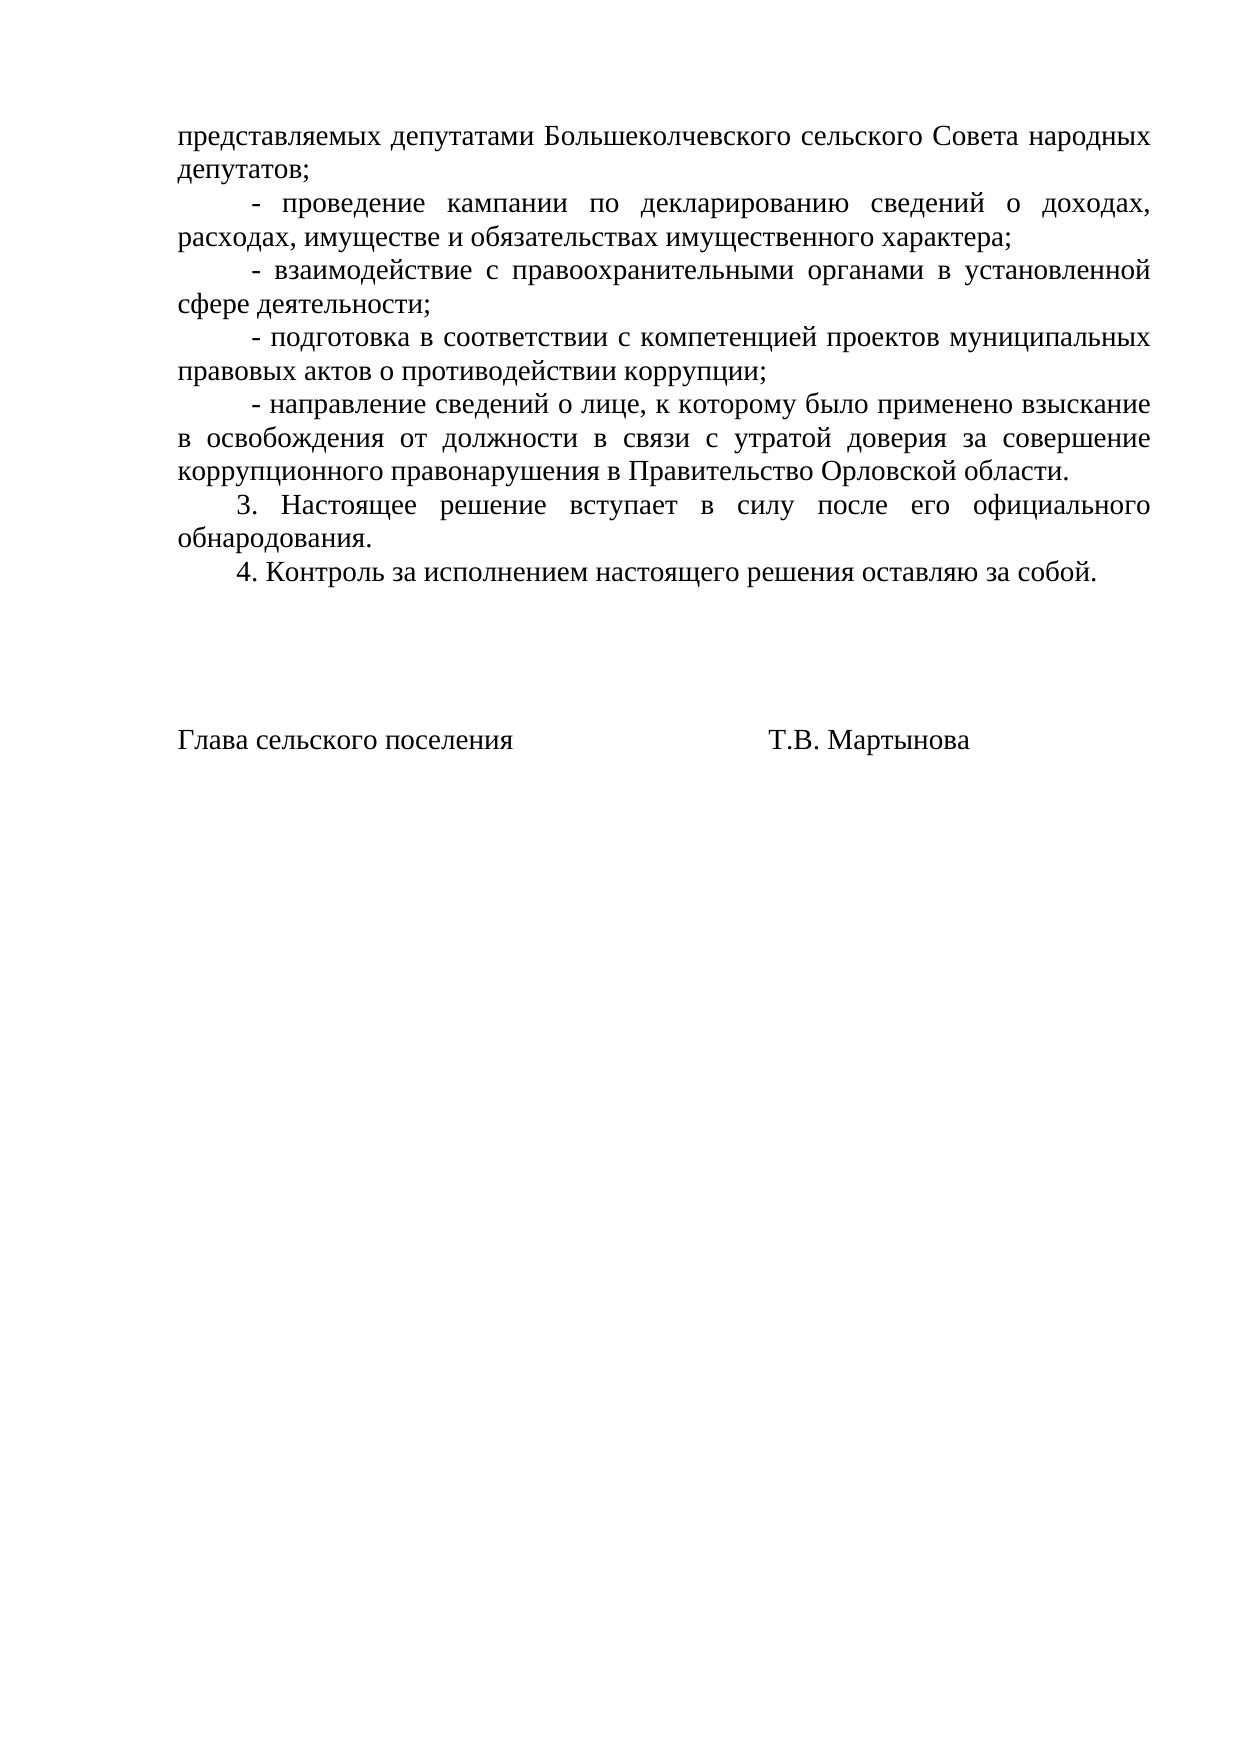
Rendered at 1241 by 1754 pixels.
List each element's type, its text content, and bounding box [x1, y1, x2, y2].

text 3. Настоящее решение вступает в силу после его официального обнародования. [177, 487, 1152, 554]
text - направление сведений о лице, к которому было применено взыскание в освобождения от должности в связи с утратой доверия за совершение коррупционного правонарушения в Правительство Орловской области. [177, 386, 1152, 487]
text - взаимодействие с правоохранительными органами в установленной сфере деятельности; [177, 252, 1152, 319]
text - проведение кампании по декларированию сведений о доходах, расходах, имуществе и обязательствах имущественного характера; [177, 185, 1152, 252]
text 4. Контроль за исполнением настоящего решения оставляю за собой. [177, 554, 1152, 588]
text - подготовка в соответствии с компетенцией проектов муниципальных правовых актов о противодействии коррупции; [177, 319, 1152, 386]
text Глава сельского поселения Т.В. Мартынова [177, 722, 1152, 755]
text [177, 118, 1152, 185]
